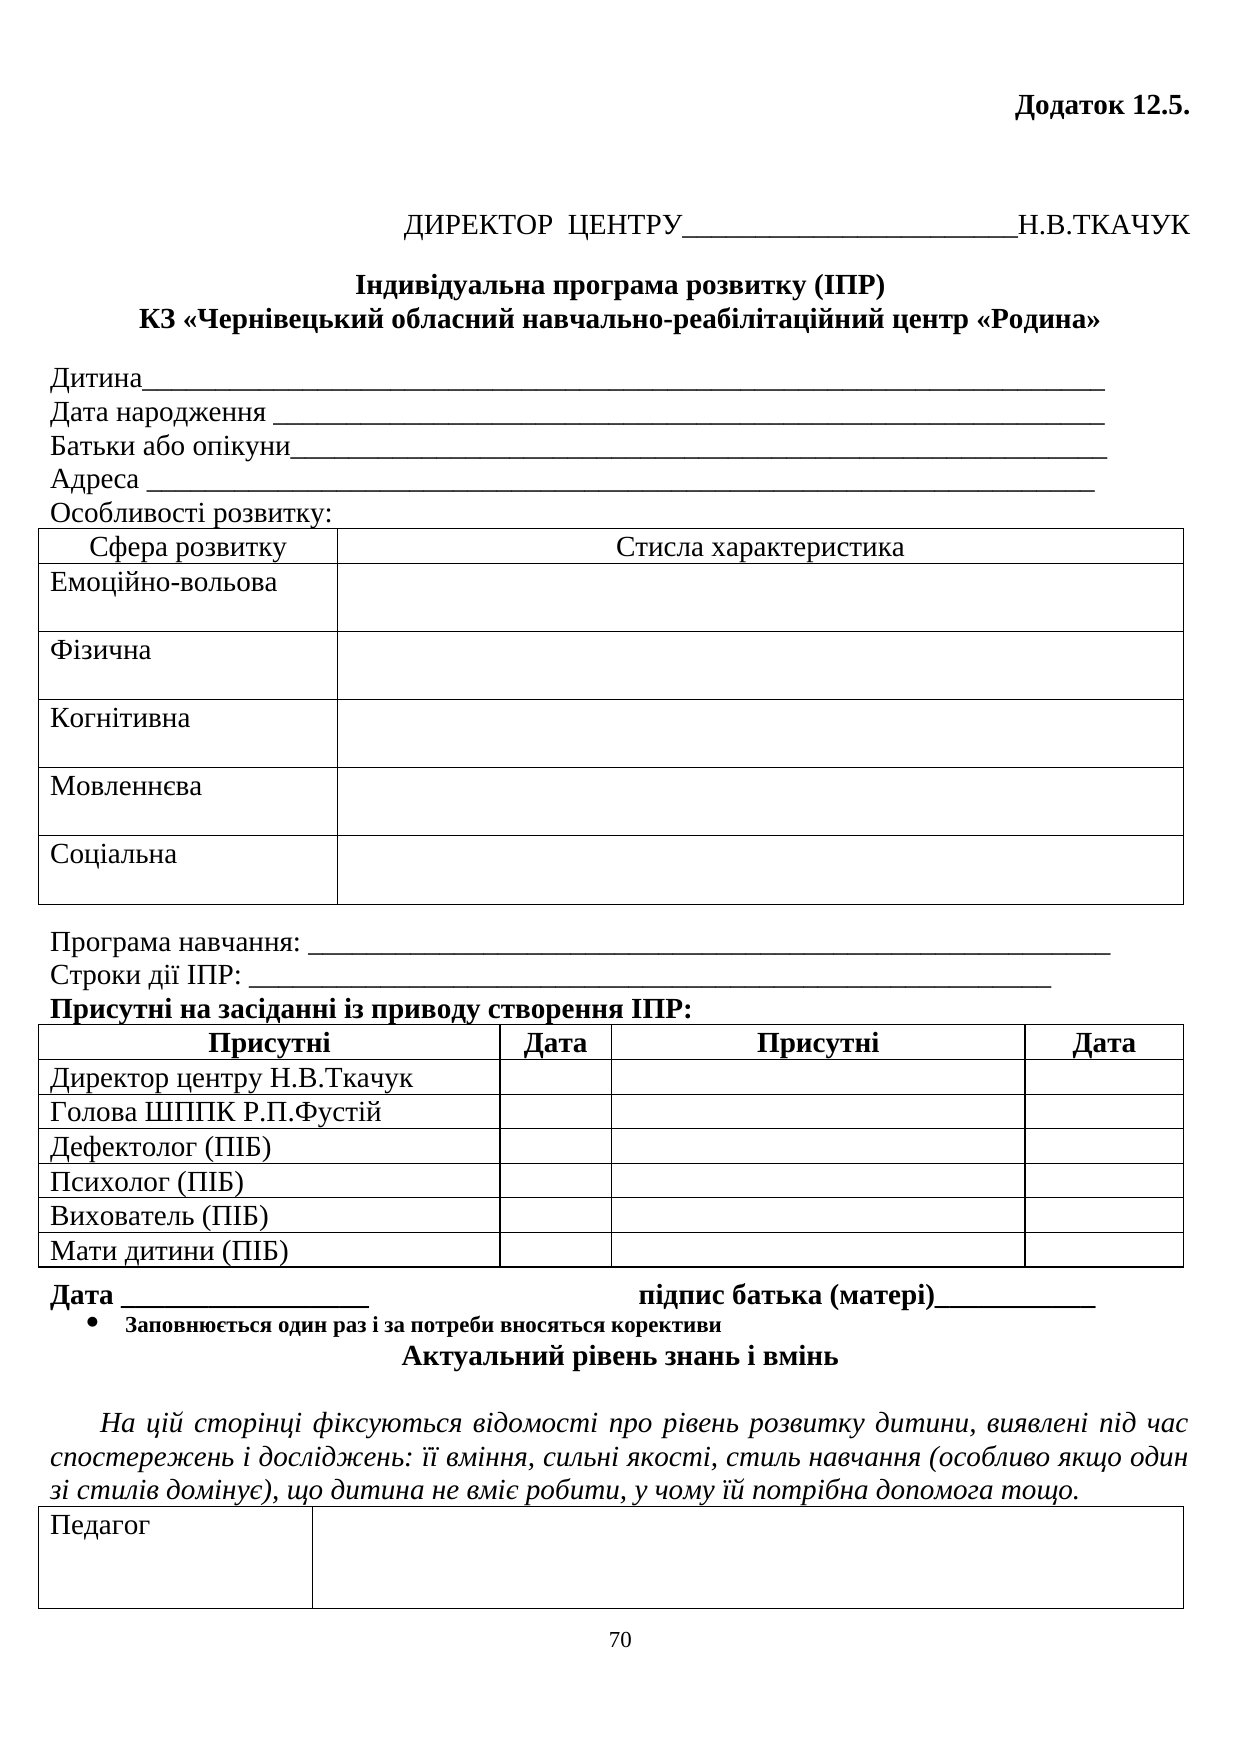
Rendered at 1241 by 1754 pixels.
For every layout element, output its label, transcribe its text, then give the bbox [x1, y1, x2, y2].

table_header Дата [501, 1025, 611, 1059]
table_cell [612, 1060, 1024, 1093]
table_cell [338, 564, 1183, 631]
table_cell [612, 1095, 1024, 1128]
text Особливості розвитку: [50, 495, 1190, 528]
table_header Сфера розвитку [39, 529, 337, 563]
table_cell [338, 700, 1183, 767]
table_cell [1026, 1198, 1183, 1232]
text Програма навчання: _______________________________________________________ [50, 924, 1190, 957]
text Дитина__________________________________________________________________ [50, 361, 1190, 394]
table_cell [1026, 1233, 1183, 1266]
table_cell [501, 1095, 611, 1128]
text ДИРЕКТОР ЦЕНТРУ_______________________Н.В.ТКАЧУК [50, 207, 1190, 241]
table_cell Психолог (ПІБ) [39, 1164, 499, 1197]
table_header Дата [1026, 1025, 1183, 1059]
table_cell [501, 1198, 611, 1232]
table_cell Соціальна [39, 836, 337, 903]
list Заповнюється один раз і за потреби вносяться корективи [87, 1311, 1190, 1338]
table_cell [338, 768, 1183, 835]
text Дата народження _________________________________________________________ [50, 394, 1190, 428]
table_header Педагог [39, 1507, 312, 1608]
table_cell [501, 1164, 611, 1197]
text Актуальний рівень знань і вмінь [50, 1338, 1190, 1372]
table_cell [612, 1129, 1024, 1163]
table_cell [612, 1233, 1024, 1266]
table_cell Мовленнєва [39, 768, 337, 835]
text КЗ «Чернівецький обласний навчально-реабілітаційний центр «Родина» [50, 301, 1190, 334]
table_cell Когнітивна [39, 700, 337, 767]
table_header Присутні [39, 1025, 499, 1059]
table_cell Вихователь (ПІБ) [39, 1198, 499, 1232]
table_cell Мати дитини (ПІБ) [39, 1233, 499, 1266]
table_cell Голова ШППК Р.П.Фустій [39, 1095, 499, 1128]
table_cell [612, 1198, 1024, 1232]
table_cell Емоційно-вольова [39, 564, 337, 631]
table_cell [1026, 1095, 1183, 1128]
table_cell [501, 1129, 611, 1163]
table_cell Дефектолог (ПІБ) [39, 1129, 499, 1163]
text На цій сторінці фіксуються відомості про рівень розвитку дитини, виявлені під час спостережень і досліджень: її вміння, сильні якості, стиль навчання (особливо якщо один зі стилів домінує), що дитина не вміє робити, у чому їй потрібна допомога тощо. [50, 1405, 1190, 1506]
table_cell Фізична [39, 632, 337, 699]
text Індивідуальна програма розвитку (ІПР) [50, 267, 1190, 301]
table_cell [1026, 1164, 1183, 1197]
table_cell Директор центру Н.В.Ткачук [39, 1060, 499, 1093]
text Додаток 12.5. [50, 87, 1190, 121]
table_header Присутні [612, 1025, 1024, 1059]
table_header Стисла характеристика [338, 529, 1183, 563]
table_cell [1026, 1060, 1183, 1093]
text Батьки або опікуни________________________________________________________ [50, 428, 1190, 461]
table_cell [338, 632, 1183, 699]
table_cell [1026, 1129, 1183, 1163]
text Присутні на засіданні із приводу створення ІПР: [50, 991, 1190, 1024]
table_cell [501, 1233, 611, 1266]
text Строки дії ІПР: _______________________________________________________ [50, 957, 1190, 991]
table_header [313, 1507, 1183, 1608]
table_cell [612, 1164, 1024, 1197]
table_cell [338, 836, 1183, 903]
text Адреса _________________________________________________________________ [50, 461, 1190, 495]
text Дата _________________ підпис батька (матері)___________ [50, 1277, 1190, 1311]
table_cell [501, 1060, 611, 1093]
